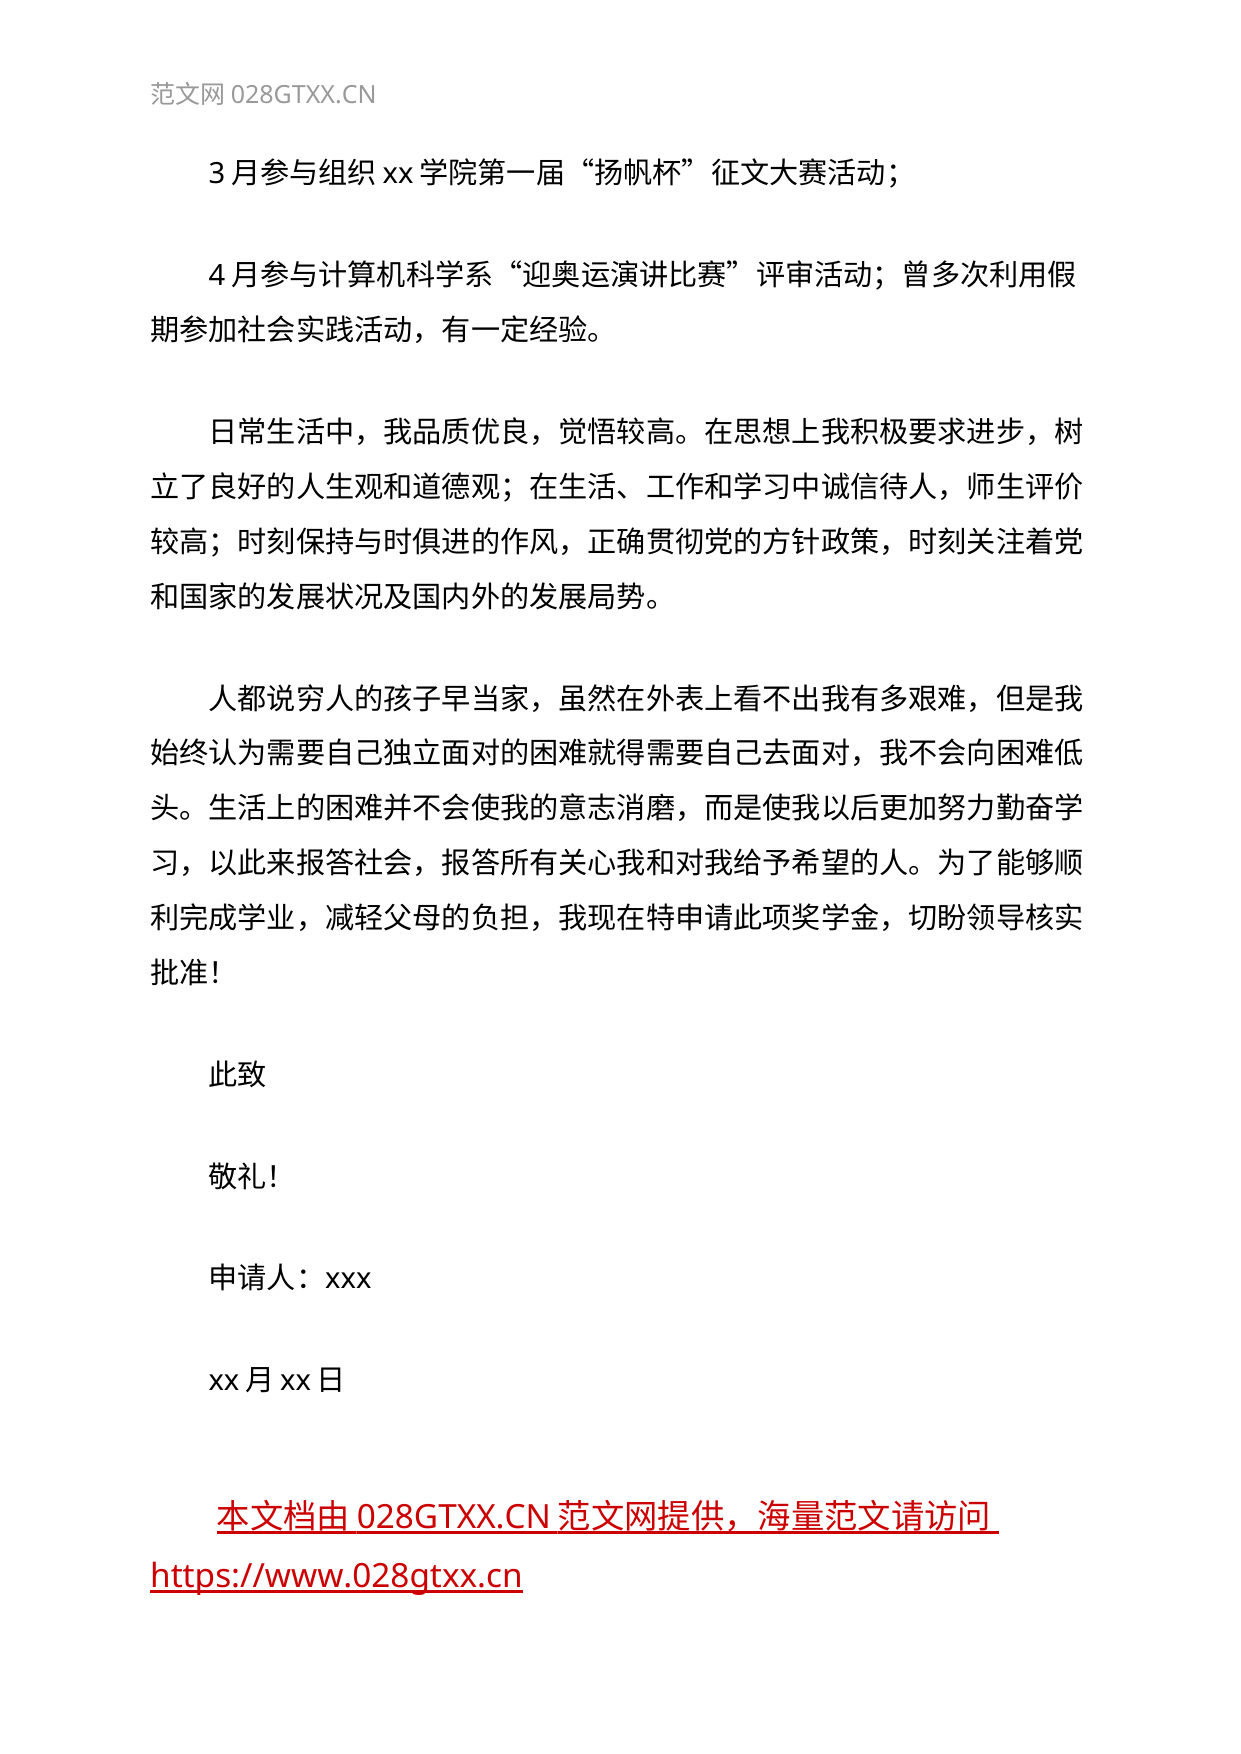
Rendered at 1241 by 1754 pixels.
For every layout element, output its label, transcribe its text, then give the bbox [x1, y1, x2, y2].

text 人都说穷人的孩子早当家，虽然在外表上看不出我有多艰难，但是我始终认为需要自己独立面对的困难就得需要自己去面对，我不会向困难低头。生活上的困难并不会使我的意志消磨，而是使我以后更加努力勤奋学习，以此来报答社会，报答所有关心我和对我给予希望的人。为了能够顺利完成学业，减轻父母的负担，我现在特申请此项奖学金，切盼领导核实批准！ [150, 675, 1090, 992]
text 3月参与组织xx学院第一届“扬帆杯”征文大赛活动； [150, 150, 1090, 192]
text 此致 [150, 1051, 1090, 1094]
text 日常生活中，我品质优良，觉悟较高。在思想上我积极要求进步，树立了良好的人生观和道德观；在生活、工作和学习中诚信待人，师生评价较高；时刻保持与时俱进的作风，正确贯彻党的方针政策，时刻关注着党和国家的发展状况及国内外的发展局势。 [150, 409, 1090, 616]
text 4月参与计算机科学系“迎奥运演讲比赛”评审活动；曾多次利用假期参加社会实践活动，有一定经验。 [150, 252, 1090, 349]
text xx月xx日 [150, 1357, 1090, 1399]
text 申请人：xxx [150, 1255, 1090, 1297]
text 本文档由028GTXX.CN范文网提供，海量范文请访问 https://www.028gtxx.cn [150, 1490, 1090, 1598]
text 敬礼！ [150, 1153, 1090, 1196]
